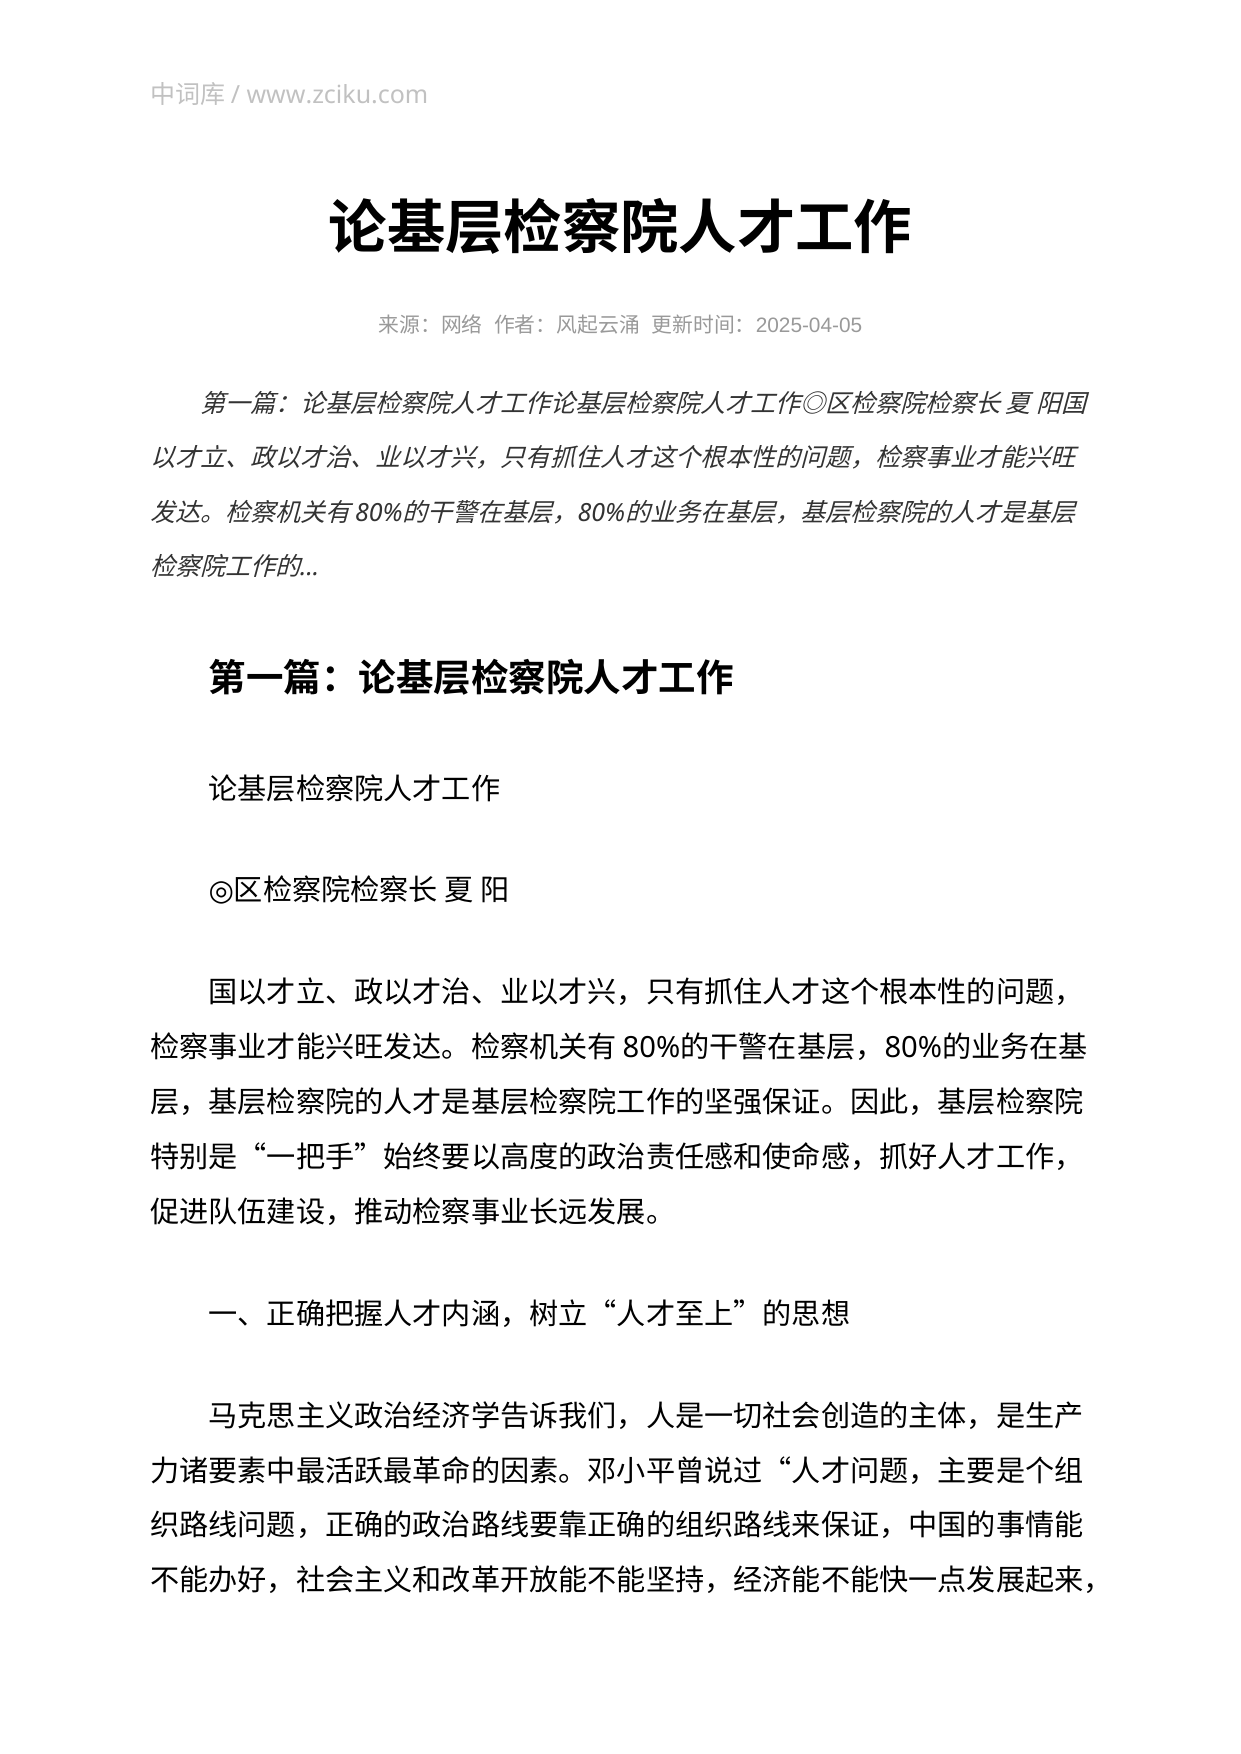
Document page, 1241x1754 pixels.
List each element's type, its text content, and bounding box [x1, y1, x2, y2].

text 第一篇：论基层检察院人才工作 [150, 648, 1090, 702]
subtitle 论基层检察院人才工作 [150, 181, 1090, 266]
text 一、正确把握人才内涵，树立“人才至上”的思想 [150, 1290, 1090, 1333]
text ◎区检察院检察长 夏 阳 [150, 867, 1090, 909]
text 论基层检察院人才工作 [150, 765, 1090, 807]
text 国以才立、政以才治、业以才兴，只有抓住人才这个根本性的问题，检察事业才能兴旺发达。检察机关有80%的干警在基层，80%的业务在基层，基层检察院的人才是基层检察院工作的坚强保证。因此，基层检察院特别是“一把手”始终要以高度的政治责任感和使命感，抓好人才工作，促进队伍建设，推动检察事业长远发展。 [150, 969, 1090, 1231]
text 来源：网络 作者：风起云涌 更新时间：2025-04-05 [150, 313, 1090, 337]
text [150, 1392, 1090, 1599]
text 第一篇：论基层检察院人才工作论基层检察院人才工作◎区检察院检察长 夏 阳国以才立、政以才治、业以才兴，只有抓住人才这个根本性的问题，检察事业才能兴旺发达。检察机关有80%的干警在基层，80%的业务在基层，基层检察院的人才是基层检察院工作的... [150, 383, 1090, 583]
